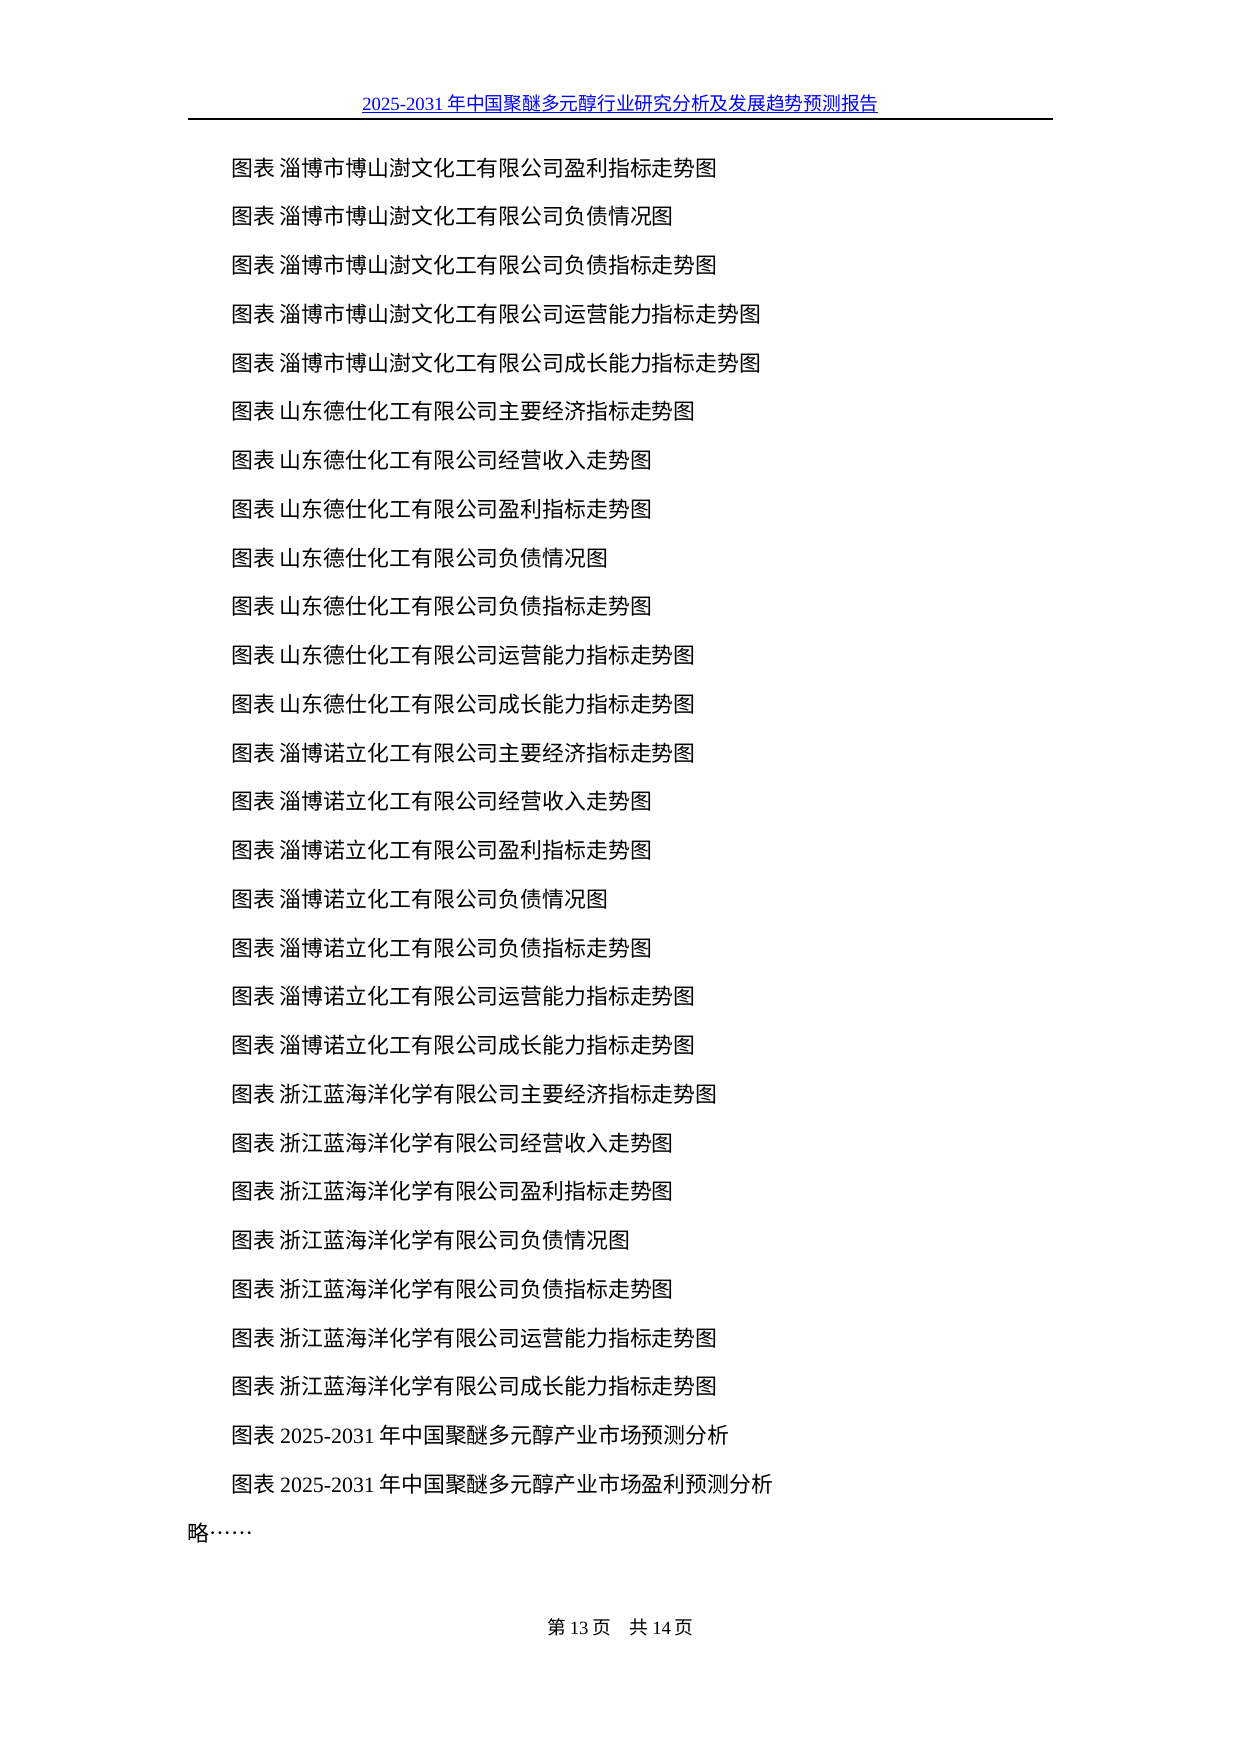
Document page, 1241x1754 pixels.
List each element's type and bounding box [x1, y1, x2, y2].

text [187, 150, 1053, 1548]
